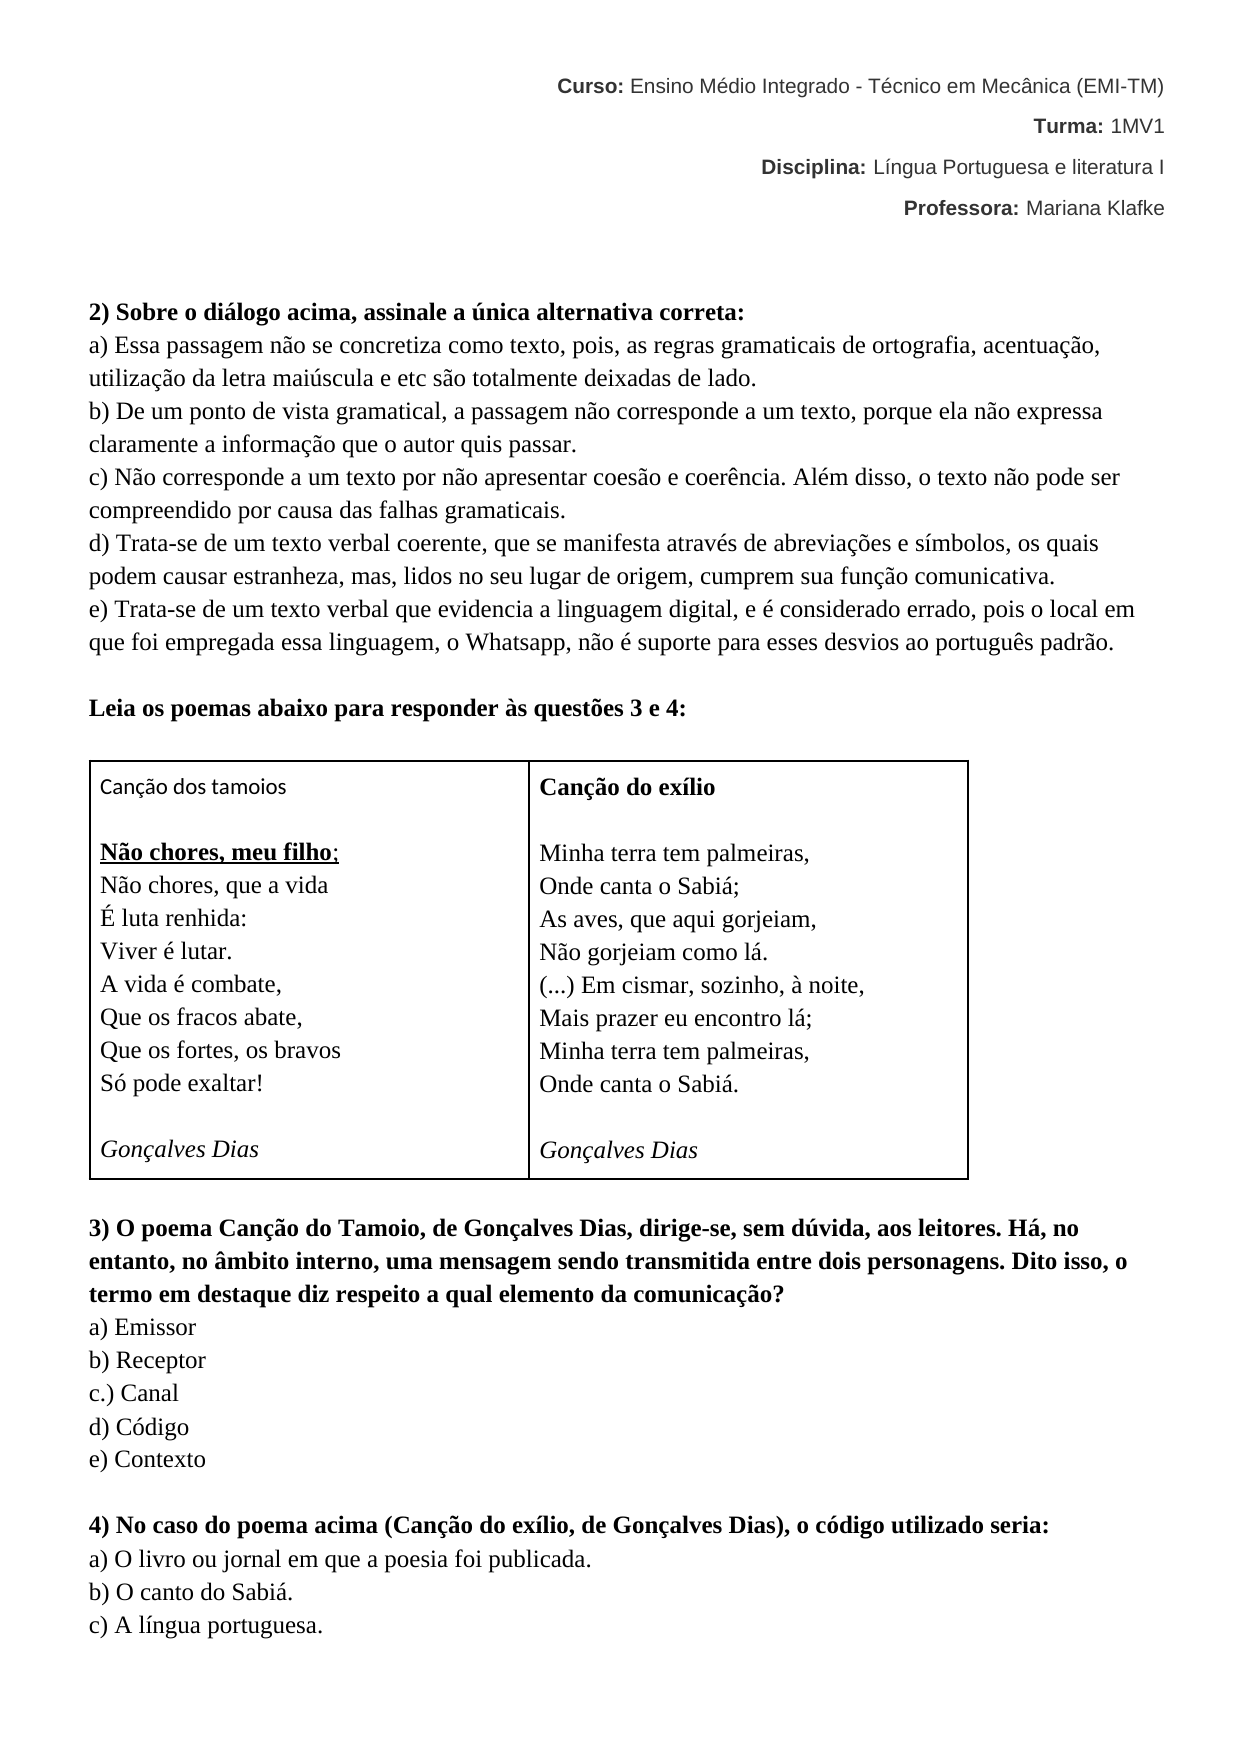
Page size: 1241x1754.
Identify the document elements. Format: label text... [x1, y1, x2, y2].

text a) Essa passagem não se concretiza como texto, pois, as regras gramaticais de ortografia, acentuação, utilização da letra maiúscula e etc são totalmente deixadas de lado. [88, 330, 1152, 392]
text e) Contexto [88, 1444, 1152, 1473]
text a) O livro ou jornal em que a poesia foi publicada. [88, 1544, 1152, 1572]
text a) Emissor [88, 1312, 1152, 1341]
text b) De um ponto de vista gramatical, a passagem não corresponde a um texto, porque ela não expressa claramente a informação que o autor quis passar. [88, 396, 1152, 458]
text 3) O poema Canção do Tamoio, de Gonçalves Dias, dirige-se, sem dúvida, aos leitores. Há, no entanto, no âmbito interno, uma mensagem sendo transmitida entre dois personagens. Dito isso, o termo em destaque diz respeito a qual elemento da comunicação? [88, 1213, 1152, 1308]
text 4) No caso do poema acima (Canção do exílio, de Gonçalves Dias), o código utilizado seria: [88, 1511, 1152, 1539]
text b) Receptor [88, 1346, 1152, 1374]
text b) O canto do Sabiá. [88, 1577, 1152, 1605]
text d) Código [88, 1412, 1152, 1440]
text c) A língua portuguesa. [88, 1610, 1152, 1638]
text 2) Sobre o diálogo acima, assinale a única alternativa correta: [88, 297, 1152, 326]
text e) Trata-se de um texto verbal que evidencia a linguagem digital, e é considerado errado, pois o local em que foi empregada essa linguagem, o Whatsapp, não é suporte para esses desvios ao português padrão. [88, 594, 1152, 656]
text c) Não corresponde a um texto por não apresentar coesão e coerência. Além disso, o texto não pode ser compreendido por causa das falhas gramaticais. [88, 462, 1152, 524]
text d) Trata-se de um texto verbal coerente, que se manifesta através de abreviações e símbolos, os quais podem causar estranheza, mas, lidos no seu lugar de origem, cumprem sua função comunicativa. [88, 528, 1152, 590]
text Leia os poemas abaixo para responder às questões 3 e 4: [88, 693, 1152, 722]
text c.) Canal [88, 1378, 1152, 1407]
